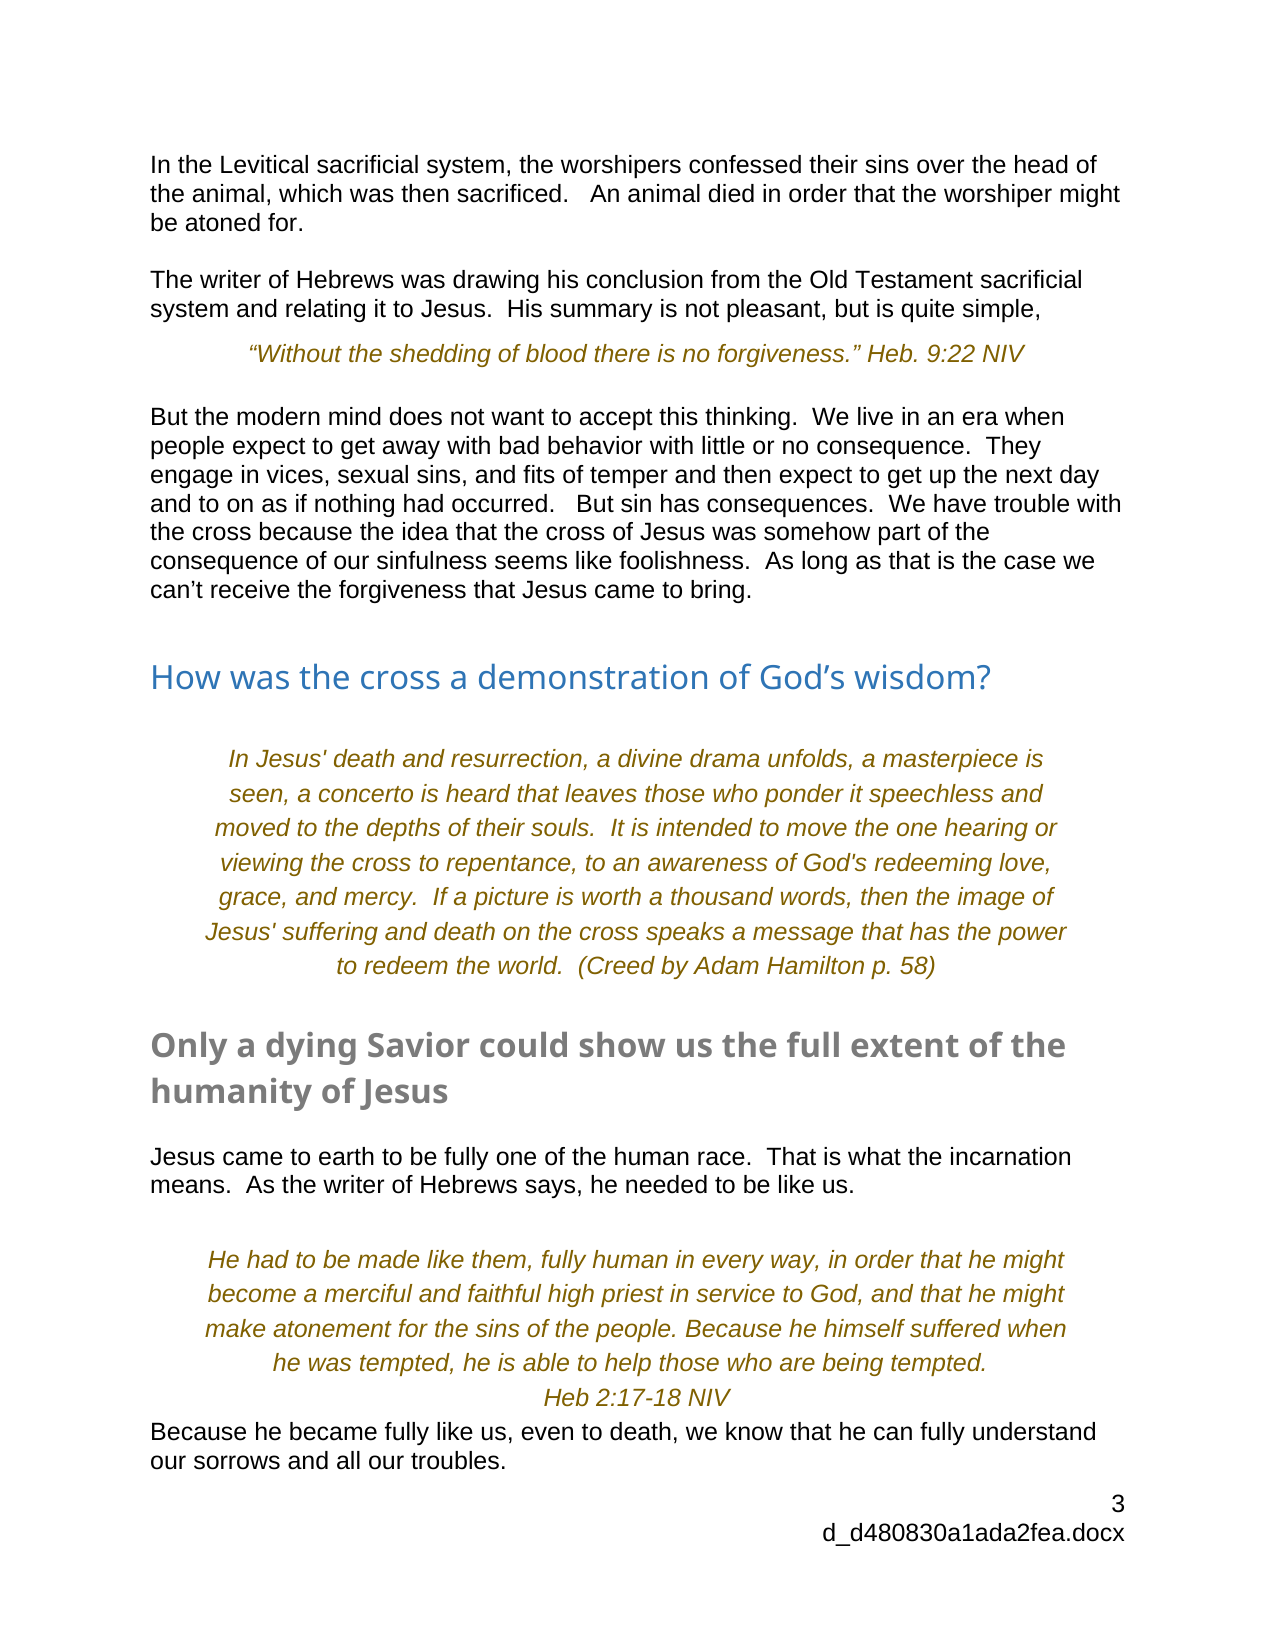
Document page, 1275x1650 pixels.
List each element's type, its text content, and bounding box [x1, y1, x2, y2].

text In Jesus' death and resurrection, a divine drama unfolds, a masterpiece is seen, a concerto is heard that leaves those who ponder it speechless and moved to the depths of their souls. It is intended to move the one hearing or viewing the cross to repentance, to an awareness of God's redeeming love, grace, and mercy. If a picture is worth a thousand words, then the image of Jesus' suffering and death on the cross speaks a message that has the power to redeem the world. (Creed by Adam Hamilton p. 58) [195, 744, 1080, 980]
text The writer of Hebrews was drawing his conclusion from the Old Testament sacrificial system and relating it to Jesus. His summary is not pleasant, but is quite simple, [150, 265, 1125, 322]
text Because he became fully like us, even to death, we know that he can fully understand our sorrows and all our troubles. [150, 1417, 1125, 1474]
text He had to be made like them, fully human in every way, in order that he might become a merciful and faithful high priest in service to God, and that he might make atonement for the sins of the people. Because he himself suffered when he was tempted, he is able to help those who are being tempted. Heb 2:17-18 NIV [195, 1245, 1080, 1411]
text In the Levitical sacrificial system, the worshipers confessed their sins over the head of the animal, which was then sacrificed. An animal died in order that the worshiper might be atoned for. [150, 150, 1125, 236]
text But the modern mind does not want to accept this thinking. We live in an era when people expect to get away with bad behavior with little or no consequence. They engage in vices, sexual sins, and fits of temper and then expect to get up the next day and to on as if nothing had occurred. But sin has consequences. We have trouble with the cross because the idea that the cross of Jesus was somehow part of the consequence of our sinfulness seems like foolishness. As long as that is the case we can’t receive the forgiveness that Jesus came to bring. [150, 402, 1125, 604]
subtitle How was the cross a demonstration of God’s wisdom? [150, 654, 1125, 699]
text Jesus came to earth to be fully one of the human race. That is what the incarnation means. As the writer of Hebrews says, he needed to be like us. [150, 1142, 1125, 1199]
subtitle Only a dying Savior could show us the full extent of the humanity of Jesus [150, 1022, 1125, 1113]
text “Without the shedding of blood there is no forgiveness.” Heb. 9:22 NIV [195, 339, 1080, 368]
